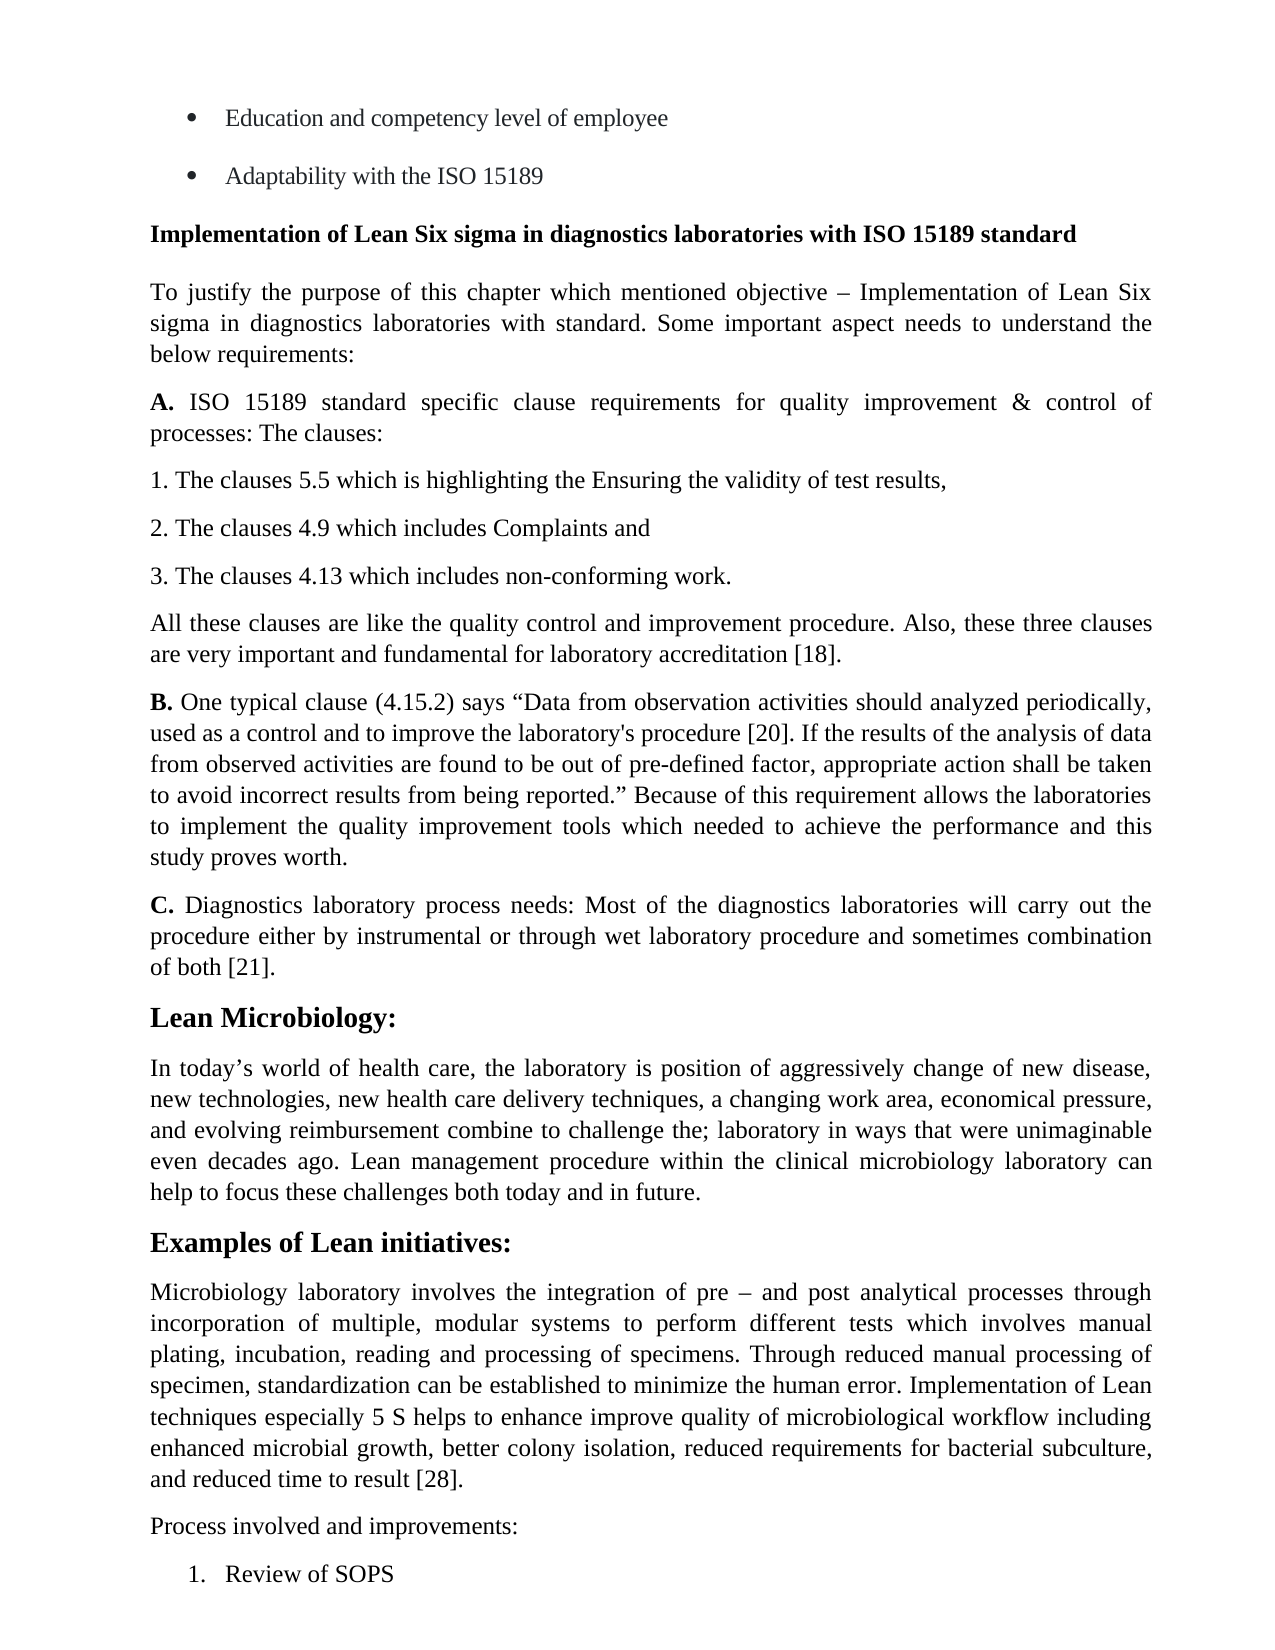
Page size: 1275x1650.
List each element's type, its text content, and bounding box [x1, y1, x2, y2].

text A. ISO 15189 standard specific clause requirements for quality improvement & control of processes: The clauses: [150, 387, 1153, 446]
text 3. The clauses 4.13 which includes non-conforming work. [150, 561, 1153, 589]
text In today’s world of health care, the laboratory is position of aggressively change of new disease, new technologies, new health care delivery techniques, a changing work area, economical pressure, and evolving reimbursement combine to challenge the; laboratory in ways that were unimaginable even decades ago. Lean management procedure within the clinical microbiology laboratory can help to focus these challenges both today and in future. [150, 1053, 1153, 1206]
list Education and competency level of employee [187, 103, 1153, 132]
list Review of SOPS [187, 1559, 1153, 1588]
text All these clauses are like the quality control and improvement procedure. Also, these three clauses are very important and fundamental for laboratory accreditation [18]. [150, 608, 1153, 668]
list Adaptability with the ISO 15189 [187, 161, 1153, 190]
text Implementation of Lean Six sigma in diagnostics laboratories with ISO 15189 standard [150, 219, 1153, 248]
text B. One typical clause (4.15.2) says “Data from observation activities should analyzed periodically, used as a control and to improve the laboratory's procedure [20]. If the results of the analysis of data from observed activities are found to be out of pre-defined factor, appropriate action shall be taken to avoid incorrect results from being reported.” Because of this requirement allows the laboratories to implement the quality improvement tools which needed to achieve the performance and this study proves worth. [150, 687, 1153, 871]
text Examples of Lean initiatives: [150, 1225, 1153, 1258]
text Process involved and improvements: [150, 1511, 1153, 1540]
text To justify the purpose of this chapter which mentioned objective – Implementation of Lean Six sigma in diagnostics laboratories with standard. Some important aspect needs to understand the below requirements: [150, 277, 1153, 368]
text Lean Microbiology: [150, 1000, 1153, 1033]
text 1. The clauses 5.5 which is highlighting the Ensuring the validity of test results, [150, 465, 1153, 494]
text C. Diagnostics laboratory process needs: Most of the diagnostics laboratories will carry out the procedure either by instrumental or through wet laboratory procedure and sometimes combination of both [21]. [150, 890, 1153, 981]
text Microbiology laboratory involves the integration of pre – and post analytical processes through incorporation of multiple, modular systems to perform different tests which involves manual plating, incubation, reading and processing of specimens. Through reduced manual processing of specimen, standardization can be established to minimize the human error. Implementation of Lean techniques especially 5 S helps to enhance improve quality of microbiological workflow including enhanced microbial growth, better colony isolation, reduced requirements for bacterial subculture, and reduced time to result [28]. [150, 1277, 1153, 1492]
text 2. The clauses 4.9 which includes Complaints and [150, 513, 1153, 542]
